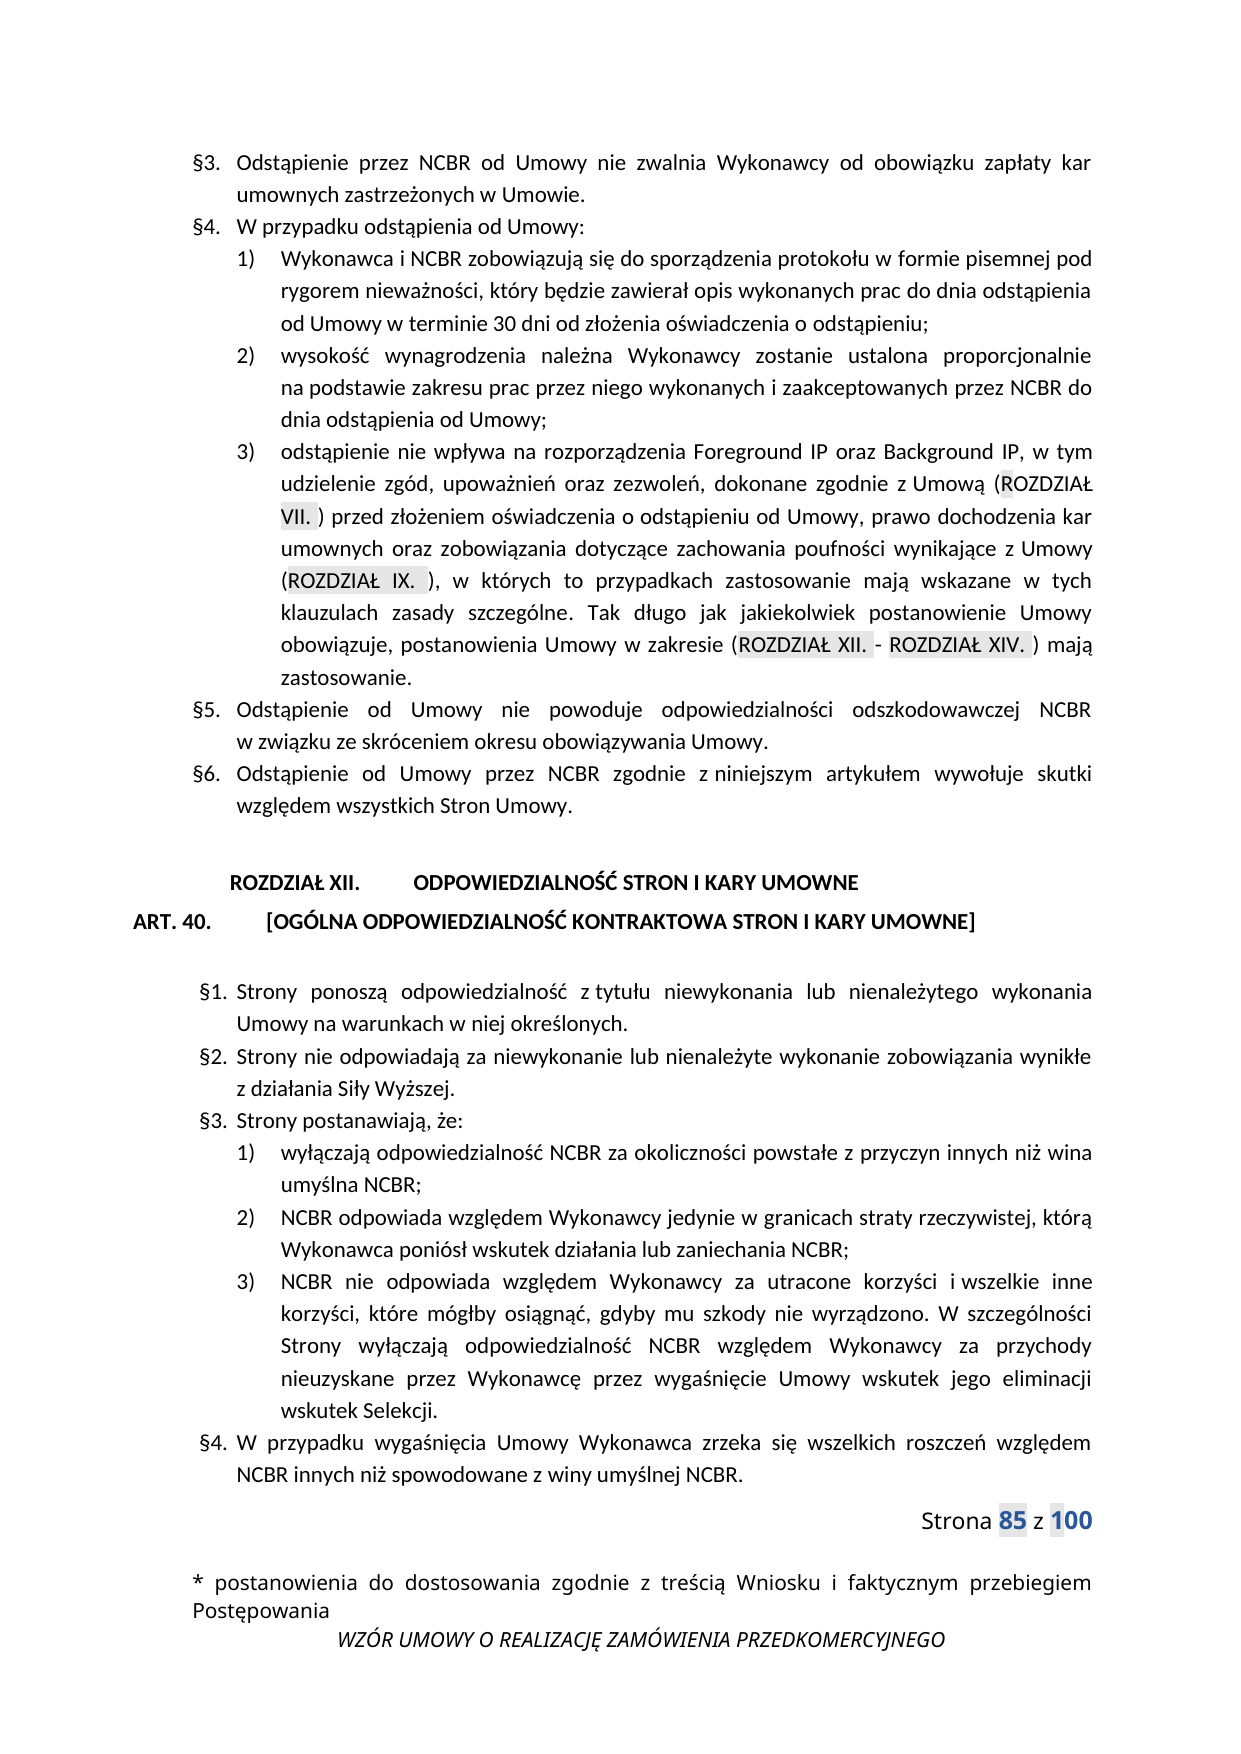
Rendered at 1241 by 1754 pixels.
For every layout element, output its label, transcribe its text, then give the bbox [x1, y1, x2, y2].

list Strony ponoszą odpowiedzialność z tytułu niewykonania lub nienależytego wykonania Umowy na warunkach w niej określonych. [199, 977, 1093, 1038]
list wysokość wynagrodzenia należna Wykonawcy zostanie ustalona proporcjonalnie na podstawie zakresu prac przez niego wykonanych i zaakceptowanych przez NCBR do dnia odstąpienia od Umowy; [236, 341, 1093, 433]
list NCBR nie odpowiada względem Wykonawcy za utracone korzyści i wszelkie inne korzyści, które mógłby osiągnąć, gdyby mu szkody nie wyrządzono. W szczególności Strony wyłączają odpowiedzialność NCBR względem Wykonawcy za przychody nieuzyskane przez Wykonawcę przez wygaśnięcie Umowy wskutek jego eliminacji wskutek Selekcji. [236, 1267, 1093, 1424]
list NCBR odpowiada względem Wykonawcy jedynie w granicach straty rzeczywistej, którą Wykonawca poniósł wskutek działania lub zaniechania NCBR; [236, 1203, 1093, 1263]
list odstąpienie nie wpływa na rozporządzenia Foreground IP oraz Background IP, w tym udzielenie zgód, upoważnień oraz zezwoleń, dokonane zgodnie z Umową (ROZDZIAŁ VII. ) przed złożeniem oświadczenia o odstąpieniu od Umowy, prawo dochodzenia kar umownych oraz zobowiązania dotyczące zachowania poufności wynikające z Umowy (ROZDZIAŁ IX. ), w których to przypadkach zastosowanie mają wskazane w tych klauzulach zasady szczególne. Tak długo jak jakiekolwiek postanowienie Umowy obowiązuje, postanowienia Umowy w zakresie (ROZDZIAŁ XII. - ROZDZIAŁ XIV. ) mają zastosowanie. [236, 437, 1093, 691]
list W przypadku wygaśnięcia Umowy Wykonawca zrzeka się wszelkich roszczeń względem NCBR innych niż spowodowane z winy umyślnej NCBR. [199, 1428, 1093, 1488]
list Strony nie odpowiadają za niewykonanie lub nienależyte wykonanie zobowiązania wynikłe z działania Siły Wyższej. [199, 1042, 1093, 1102]
list Odstąpienie przez NCBR od Umowy nie zwalnia Wykonawcy od obowiązku zapłaty kar umownych zastrzeżonych w Umowie. [192, 148, 1093, 208]
list Odstąpienie od Umowy przez NCBR zgodnie z niniejszym artykułem wywołuje skutki względem wszystkich Stron Umowy. [192, 759, 1093, 819]
subtitle ODPOWIEDZIALNOŚĆ STRON I KARY UMOWNE [229, 868, 1093, 896]
list W przypadku odstąpienia od Umowy: [192, 212, 1093, 240]
subtitle [OGÓLNA ODPOWIEDZIALNOŚĆ KONTRAKTOWA STRON I KARY UMOWNE] [133, 907, 1093, 935]
list wyłączają odpowiedzialność NCBR za okoliczności powstałe z przyczyn innych niż wina umyślna NCBR; [236, 1138, 1093, 1198]
list Strony postanawiają, że: [199, 1106, 1093, 1134]
list Odstąpienie od Umowy nie powoduje odpowiedzialności odszkodowawczej NCBR w związku ze skróceniem okresu obowiązywania Umowy. [192, 695, 1093, 755]
list Wykonawca i NCBR zobowiązują się do sporządzenia protokołu w formie pisemnej pod rygorem nieważności, który będzie zawierał opis wykonanych prac do dnia odstąpienia od Umowy w terminie 30 dni od złożenia oświadczenia o odstąpieniu; [236, 244, 1093, 337]
